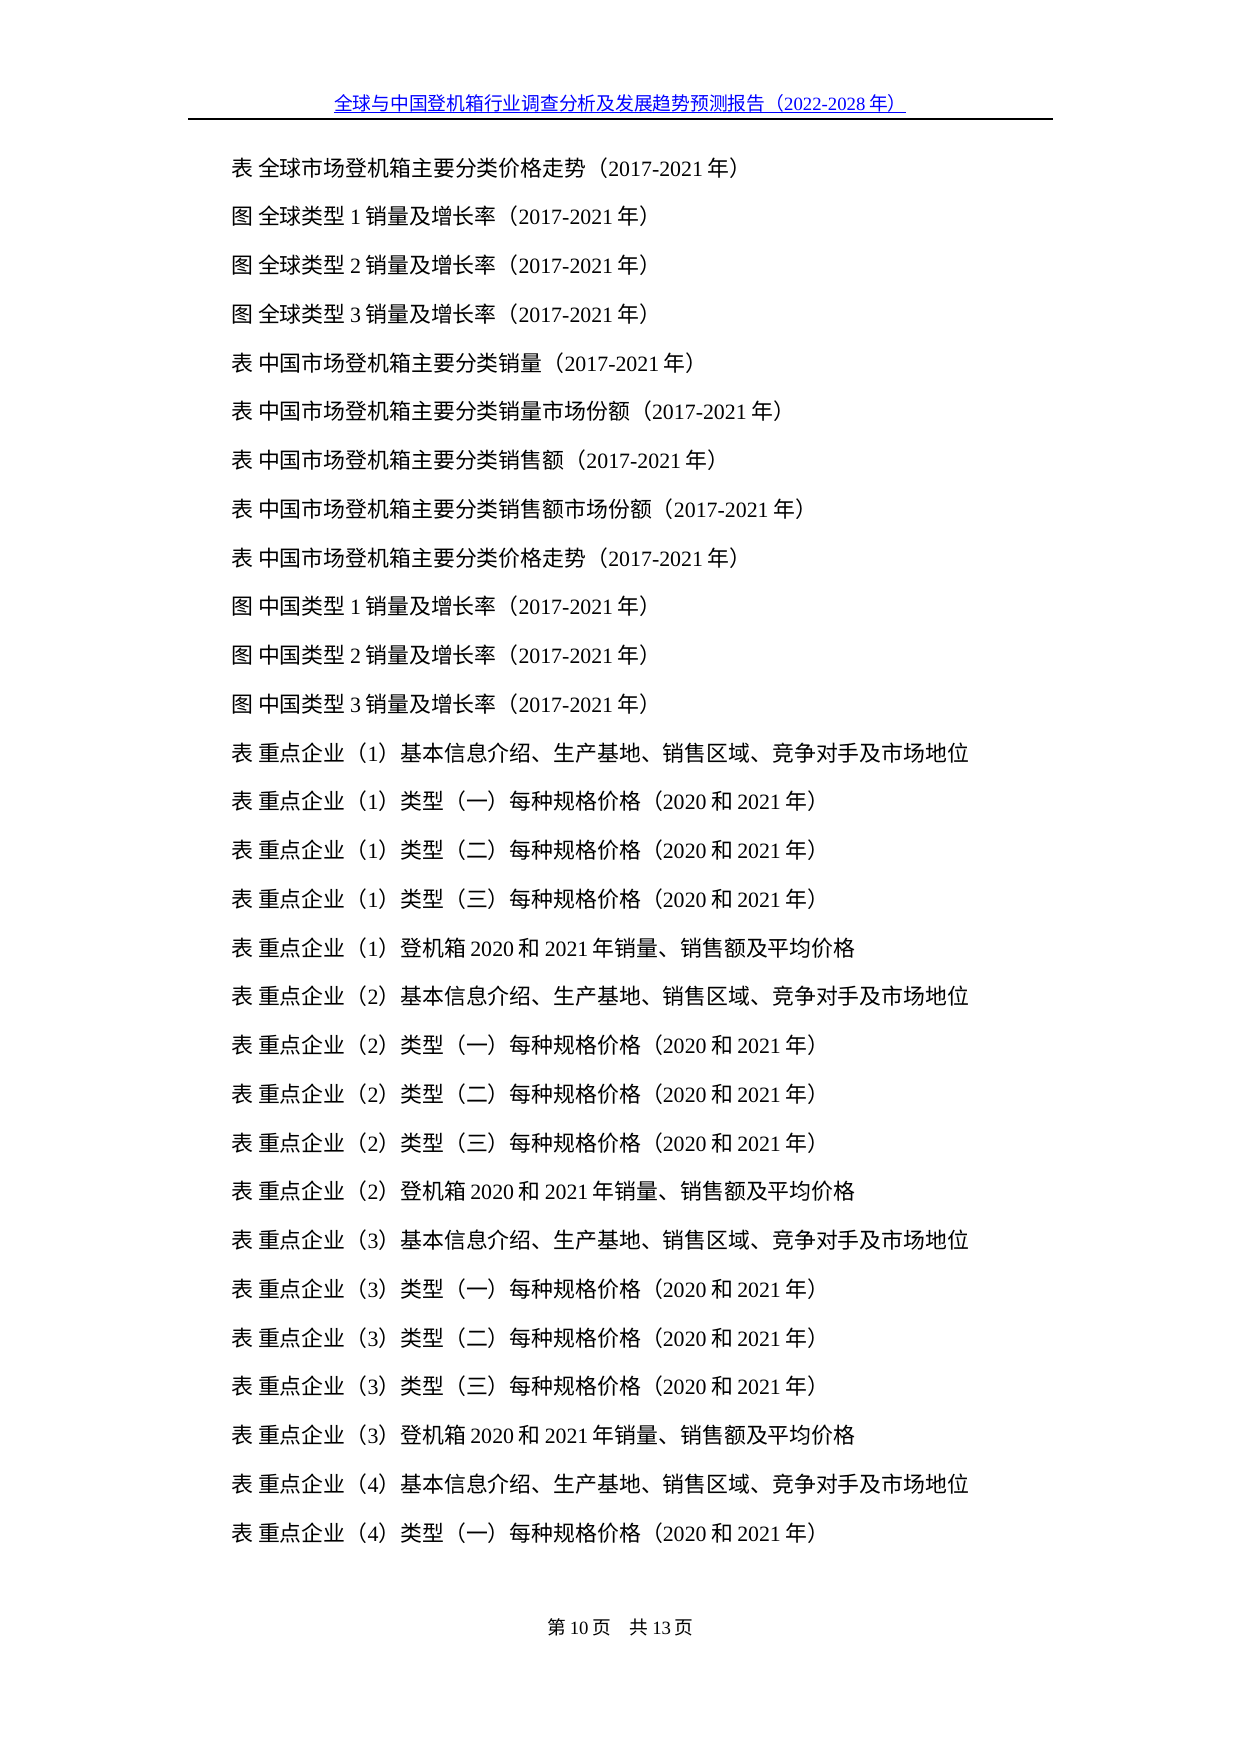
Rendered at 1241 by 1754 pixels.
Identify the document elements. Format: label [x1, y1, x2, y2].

text [187, 150, 1053, 1548]
